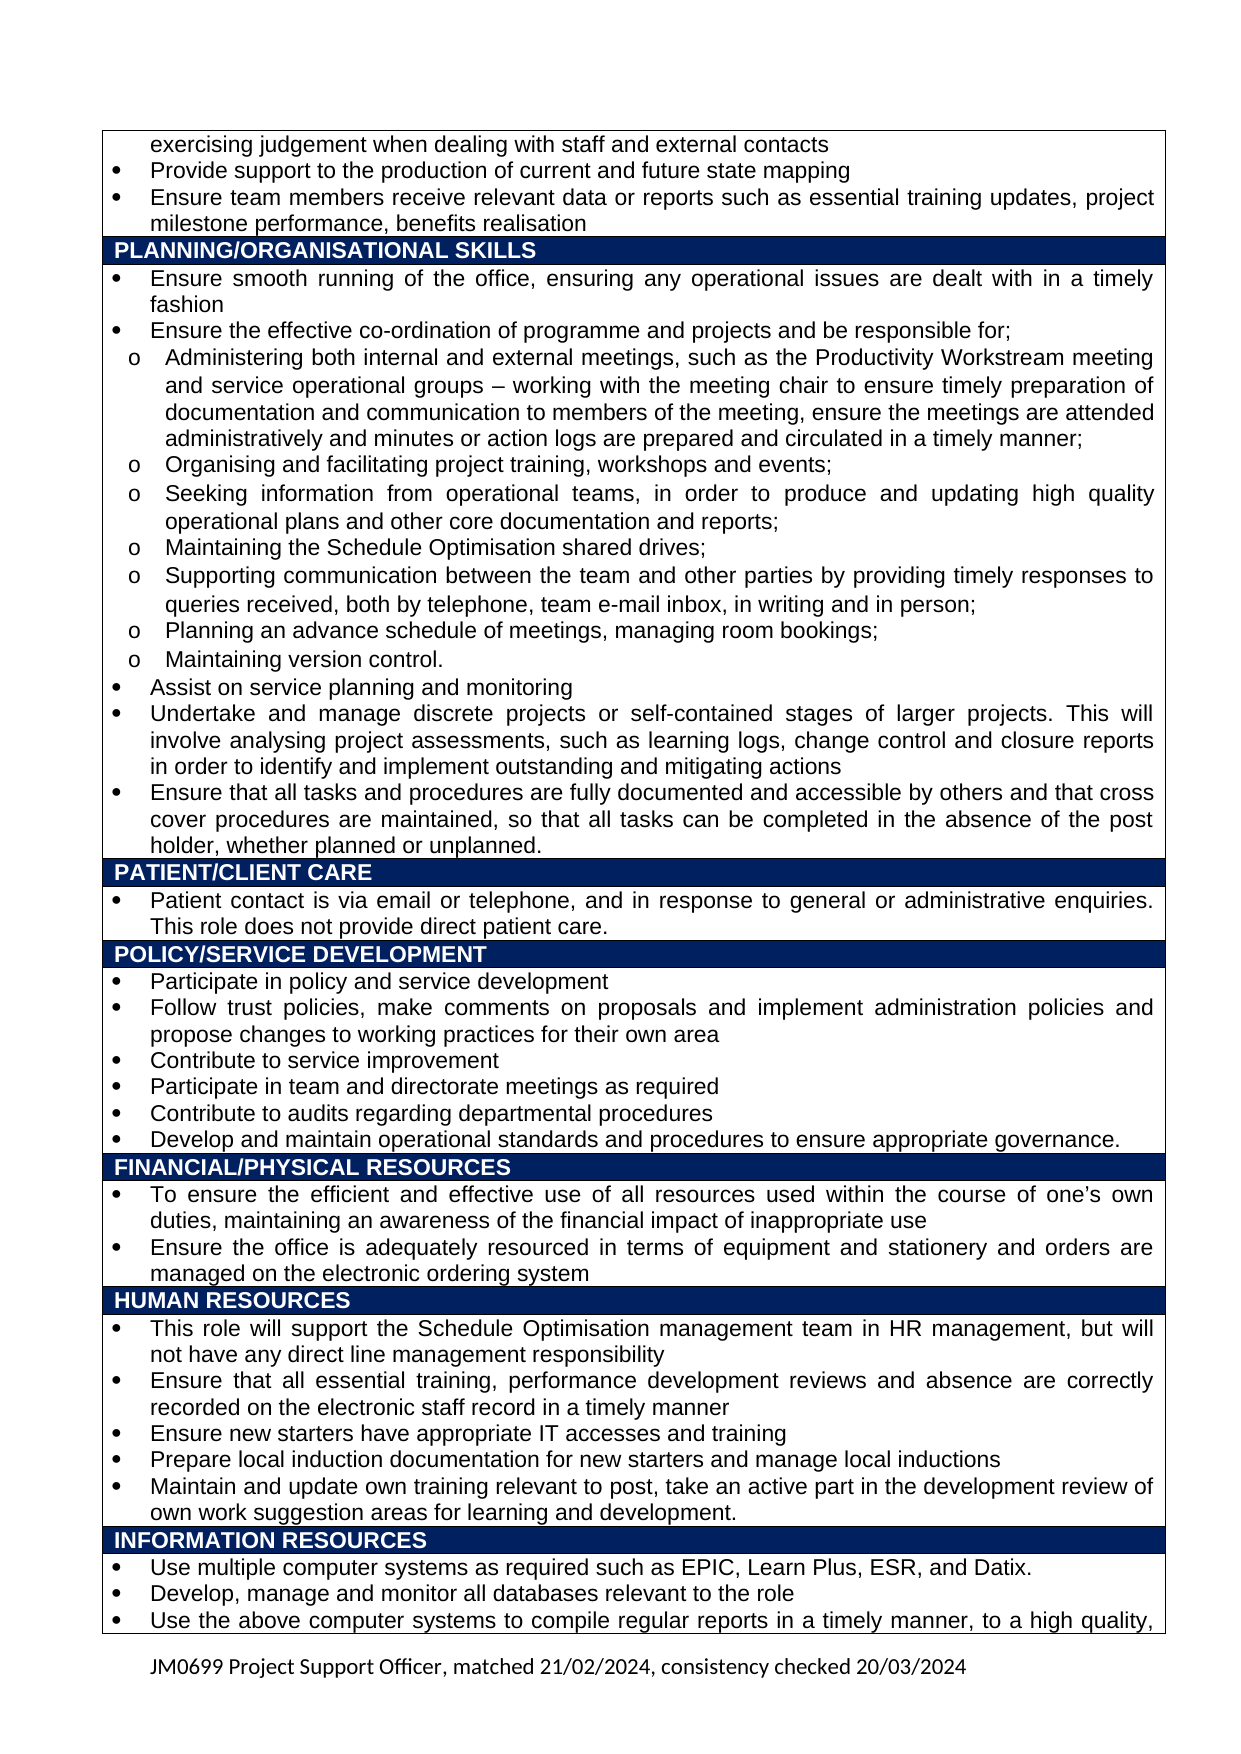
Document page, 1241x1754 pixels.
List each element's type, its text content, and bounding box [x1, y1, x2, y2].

table_cell FINANCIAL/PHYSICAL RESOURCES [103, 1154, 1165, 1180]
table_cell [103, 1554, 1165, 1633]
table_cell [103, 131, 1165, 236]
table_cell Ensure smooth running of the office, ensuring any operational issues are dealt with in a timely fashion Ensure the effective co-ordination of programme and projects and be responsible for; Administering both internal and external meetings, such as the Productivity Workstream meeting and service operational groups – working with the meeting chair to ensure timely preparation of documentation and communication to members of the meeting, ensure the meetings are attended administratively and minutes or action logs are prepared and circulated in a timely manner; Organising and facilitating project training, workshops and events; Seeking information from operational teams, in order to produce and updating high quality operational plans and other core documentation and reports; Maintaining the Schedule Optimisation shared drives; Supporting communication between the team and other parties by providing timely responses to queries received, both by telephone, team e-mail inbox, in writing and in person; Planning an advance schedule of meetings, managing room bookings; Maintaining version control. Assist on service planning and monitoring Undertake and manage discrete projects or self-contained stages of larger projects. This will involve analysing project assessments, such as learning logs, change control and closure reports in order to identify and implement outstanding and mitigating actions Ensure that all tasks and procedures are fully documented and accessible by others and that cross cover procedures are maintained, so that all tasks can be completed in the absence of the post holder, whether planned or unplanned. [103, 265, 1165, 858]
table_cell PLANNING/ORGANISATIONAL SKILLS [103, 237, 1165, 264]
table_cell Participate in policy and service development Follow trust policies, make comments on proposals and implement administration policies and propose changes to working practices for their own area Contribute to service improvement Participate in team and directorate meetings as required Contribute to audits regarding departmental procedures Develop and maintain operational standards and procedures to ensure appropriate governance. [103, 968, 1165, 1152]
table_cell This role will support the Schedule Optimisation management team in HR management, but will not have any direct line management responsibility Ensure that all essential training, performance development reviews and absence are correctly recorded on the electronic staff record in a timely manner Ensure new starters have appropriate IT accesses and training Prepare local induction documentation for new starters and manage local inductions Maintain and update own training relevant to post, take an active part in the development review of own work suggestion areas for learning and development. [103, 1315, 1165, 1526]
table_cell INFORMATION RESOURCES [103, 1527, 1165, 1553]
table_cell PATIENT/CLIENT CARE [103, 859, 1165, 886]
table_cell HUMAN RESOURCES [103, 1287, 1165, 1314]
table_cell Patient contact is via email or telephone, and in response to general or administrative enquiries. This role does not provide direct patient care. [103, 887, 1165, 939]
table_cell To ensure the efficient and effective use of all resources used within the course of one’s own duties, maintaining an awareness of the financial impact of inappropriate use Ensure the office is adequately resourced in terms of equipment and stationery and orders are managed on the electronic ordering system [103, 1181, 1165, 1286]
table_cell POLICY/SERVICE DEVELOPMENT [103, 941, 1165, 967]
